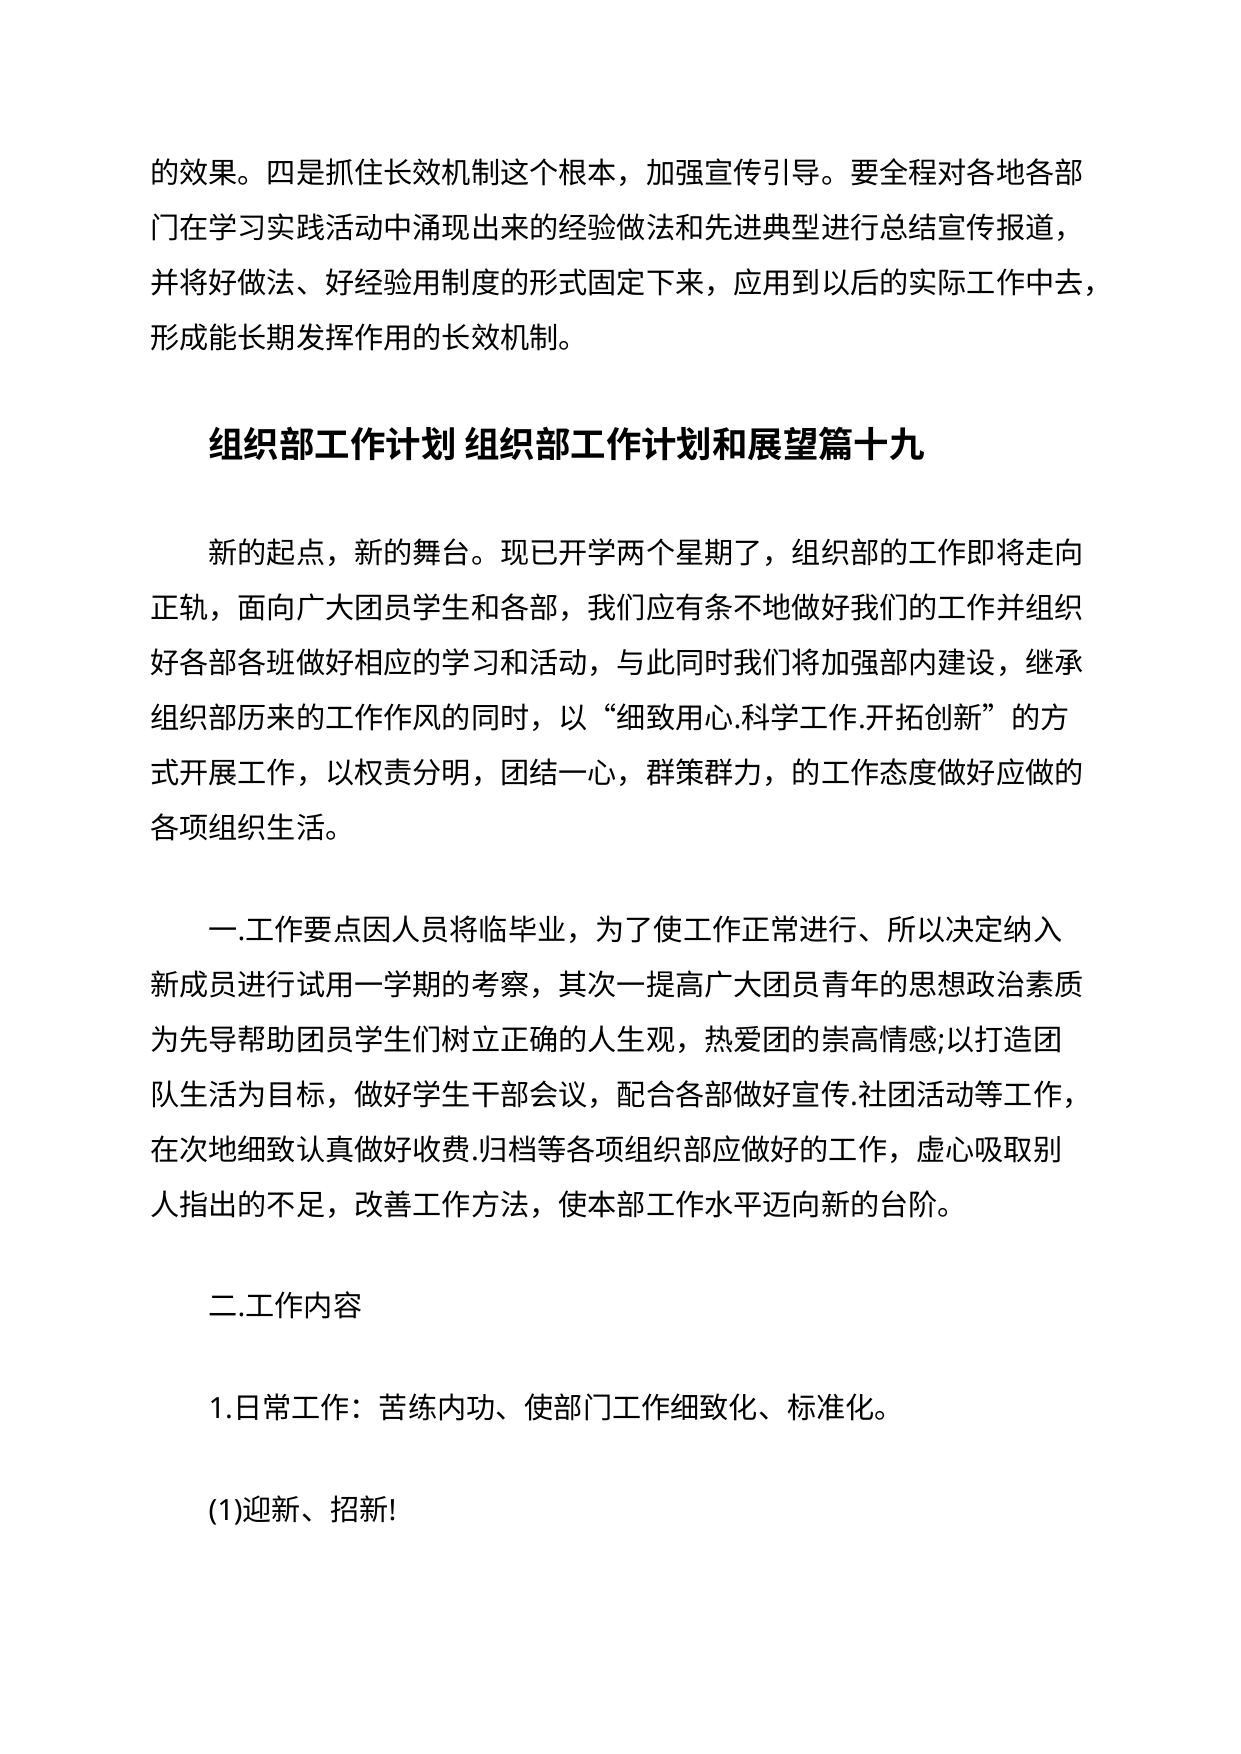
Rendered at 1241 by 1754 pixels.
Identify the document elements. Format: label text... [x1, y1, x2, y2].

text 一.工作要点因人员将临毕业，为了使工作正常进行、所以决定纳入新成员进行试用一学期的考察，其次一提高广大团员青年的思想政治素质为先导帮助团员学生们树立正确的人生观，热爱团的崇高情感;以打造团队生活为目标，做好学生干部会议，配合各部做好宣传.社团活动等工作，在次地细致认真做好收费.归档等各项组织部应做好的工作，虚心吸取别人指出的不足，改善工作方法，使本部工作水平迈向新的台阶。 [150, 906, 1090, 1223]
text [150, 150, 1090, 357]
text 二.工作内容 [150, 1283, 1090, 1325]
text (1)迎新、招新! [150, 1487, 1090, 1529]
text 新的起点，新的舞台。现已开学两个星期了，组织部的工作即将走向正轨，面向广大团员学生和各部，我们应有条不地做好我们的工作并组织好各部各班做好相应的学习和活动，与此同时我们将加强部内建设，继承组织部历来的工作作风的同时，以“细致用心.科学工作.开拓创新”的方式开展工作，以权责分明，团结一心，群策群力，的工作态度做好应做的各项组织生活。 [150, 530, 1090, 847]
text 1.日常工作：苦练内功、使部门工作细致化、标准化。 [150, 1385, 1090, 1427]
text 组织部工作计划 组织部工作计划和展望篇十九 [150, 416, 1090, 468]
